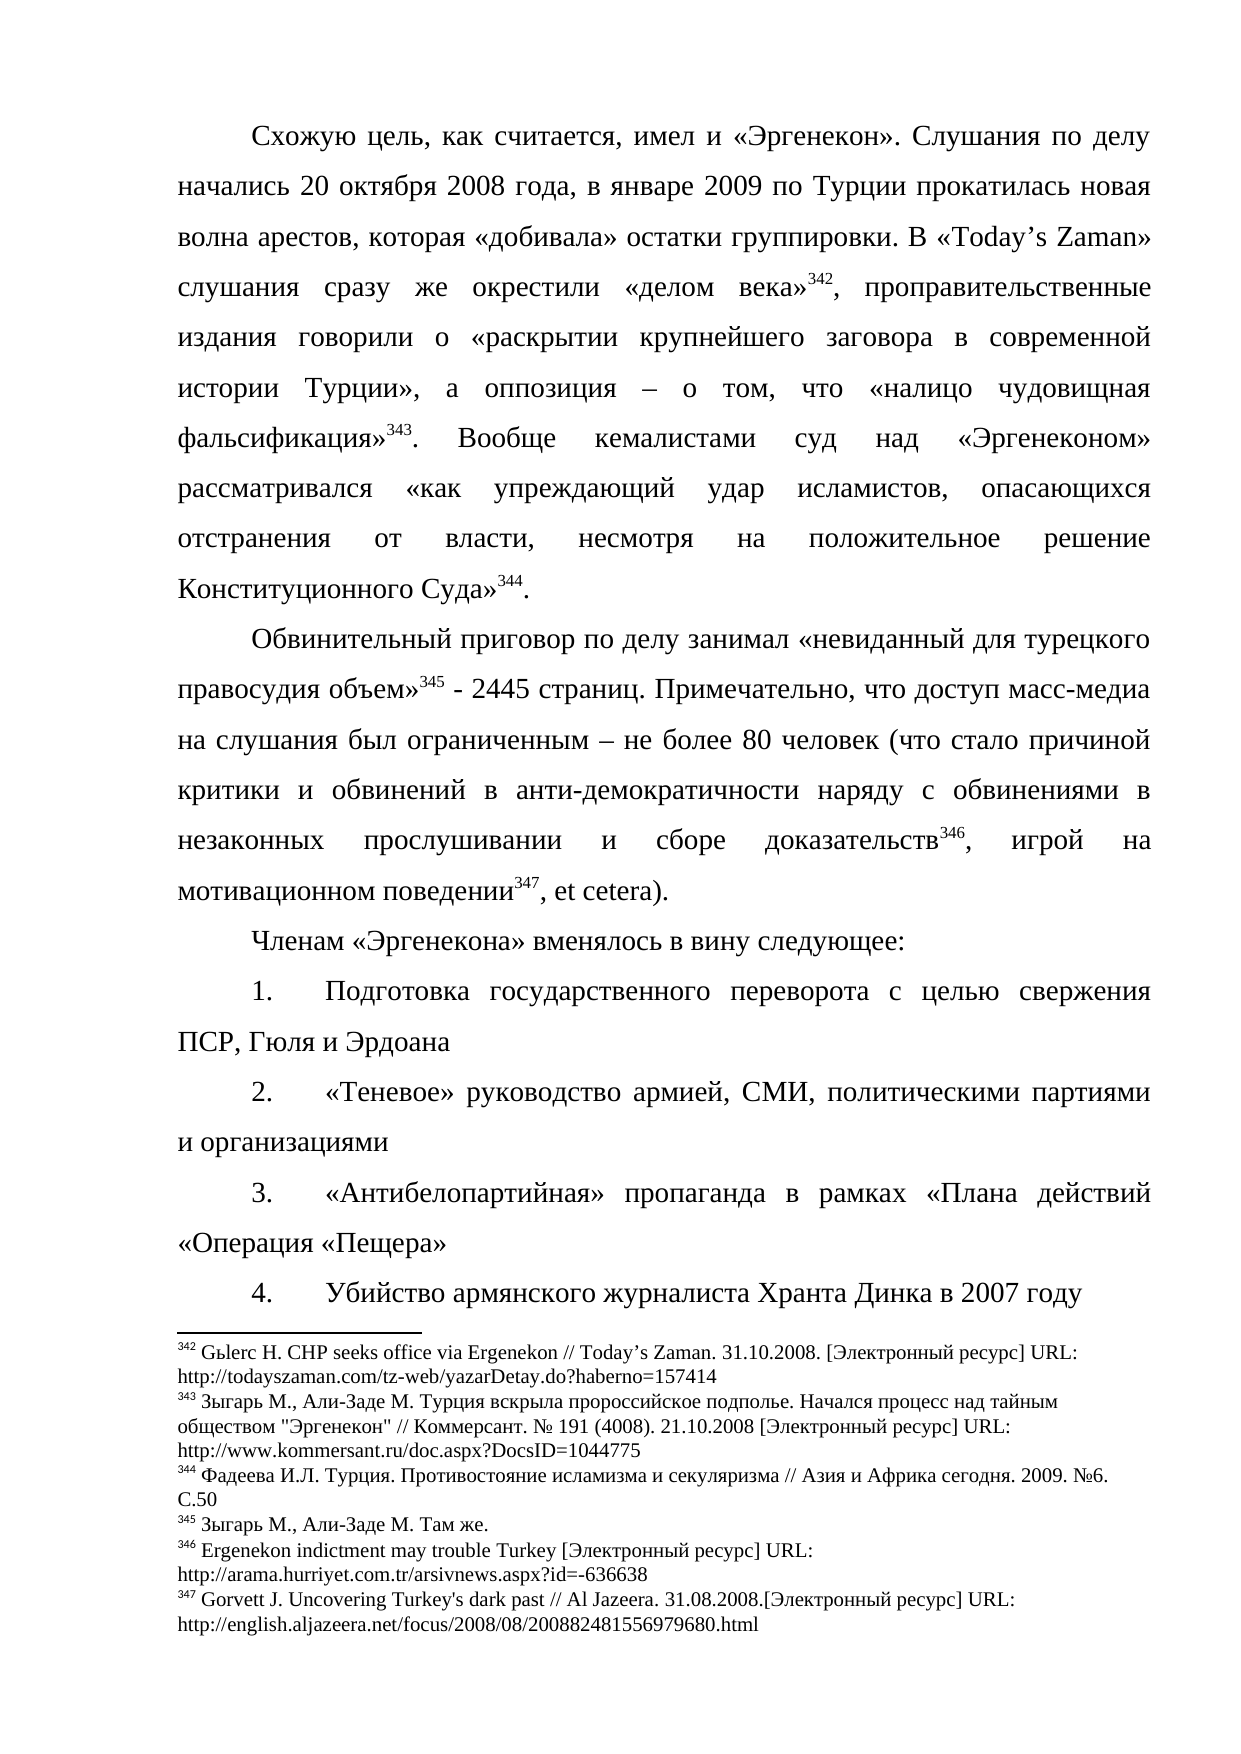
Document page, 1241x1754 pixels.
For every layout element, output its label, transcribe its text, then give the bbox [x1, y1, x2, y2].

list «Теневое» руководство армией, СМИ, политическими партиями и организациями [177, 1074, 1152, 1158]
text Членам «Эргенекона» вменялось в вину следующее: [177, 923, 1152, 957]
list «Антибелопартийная» пропаганда в рамках «Плана действий «Операция «Пещера» [177, 1175, 1152, 1258]
text Схожую цель, как считается, имел и «Эргенекон». Слушания по делу начались 20 октября 2008 года, в январе 2009 по Турции прокатилась новая волна арестов, которая «добивала» остатки группировки. В «Today’s Zaman» слушания сразу же окрестили «делом века», проправительственные издания говорили о «раскрытии крупнейшего заговора в современной истории Турции», а оппозиция – о том, что «налицо чудовищная фальсификация». Вообще кемалистами суд над «Эргенеконом» рассматривался «как упреждающий удар исламистов, опасающихся отстранения от власти, несмотря на положительное решение Конституционного Суда». [177, 118, 1152, 604]
text Обвинительный приговор по делу занимал «невиданный для турецкого правосудия объем» - 2445 страниц. Примечательно, что доступ масс-медиа на слушания был ограниченным – не более 80 человек (что стало причиной критики и обвинений в анти-демократичности наряду с обвинениями в незаконных прослушивании и сборе доказательств, игрой на мотивационном поведении, et cetera). [177, 621, 1152, 906]
list Подготовка государственного переворота с целью свержения ПСР, Гюля и Эрдоана [177, 973, 1152, 1057]
list Убийство армянского журналиста Хранта Динка в 2007 году [177, 1275, 1152, 1309]
